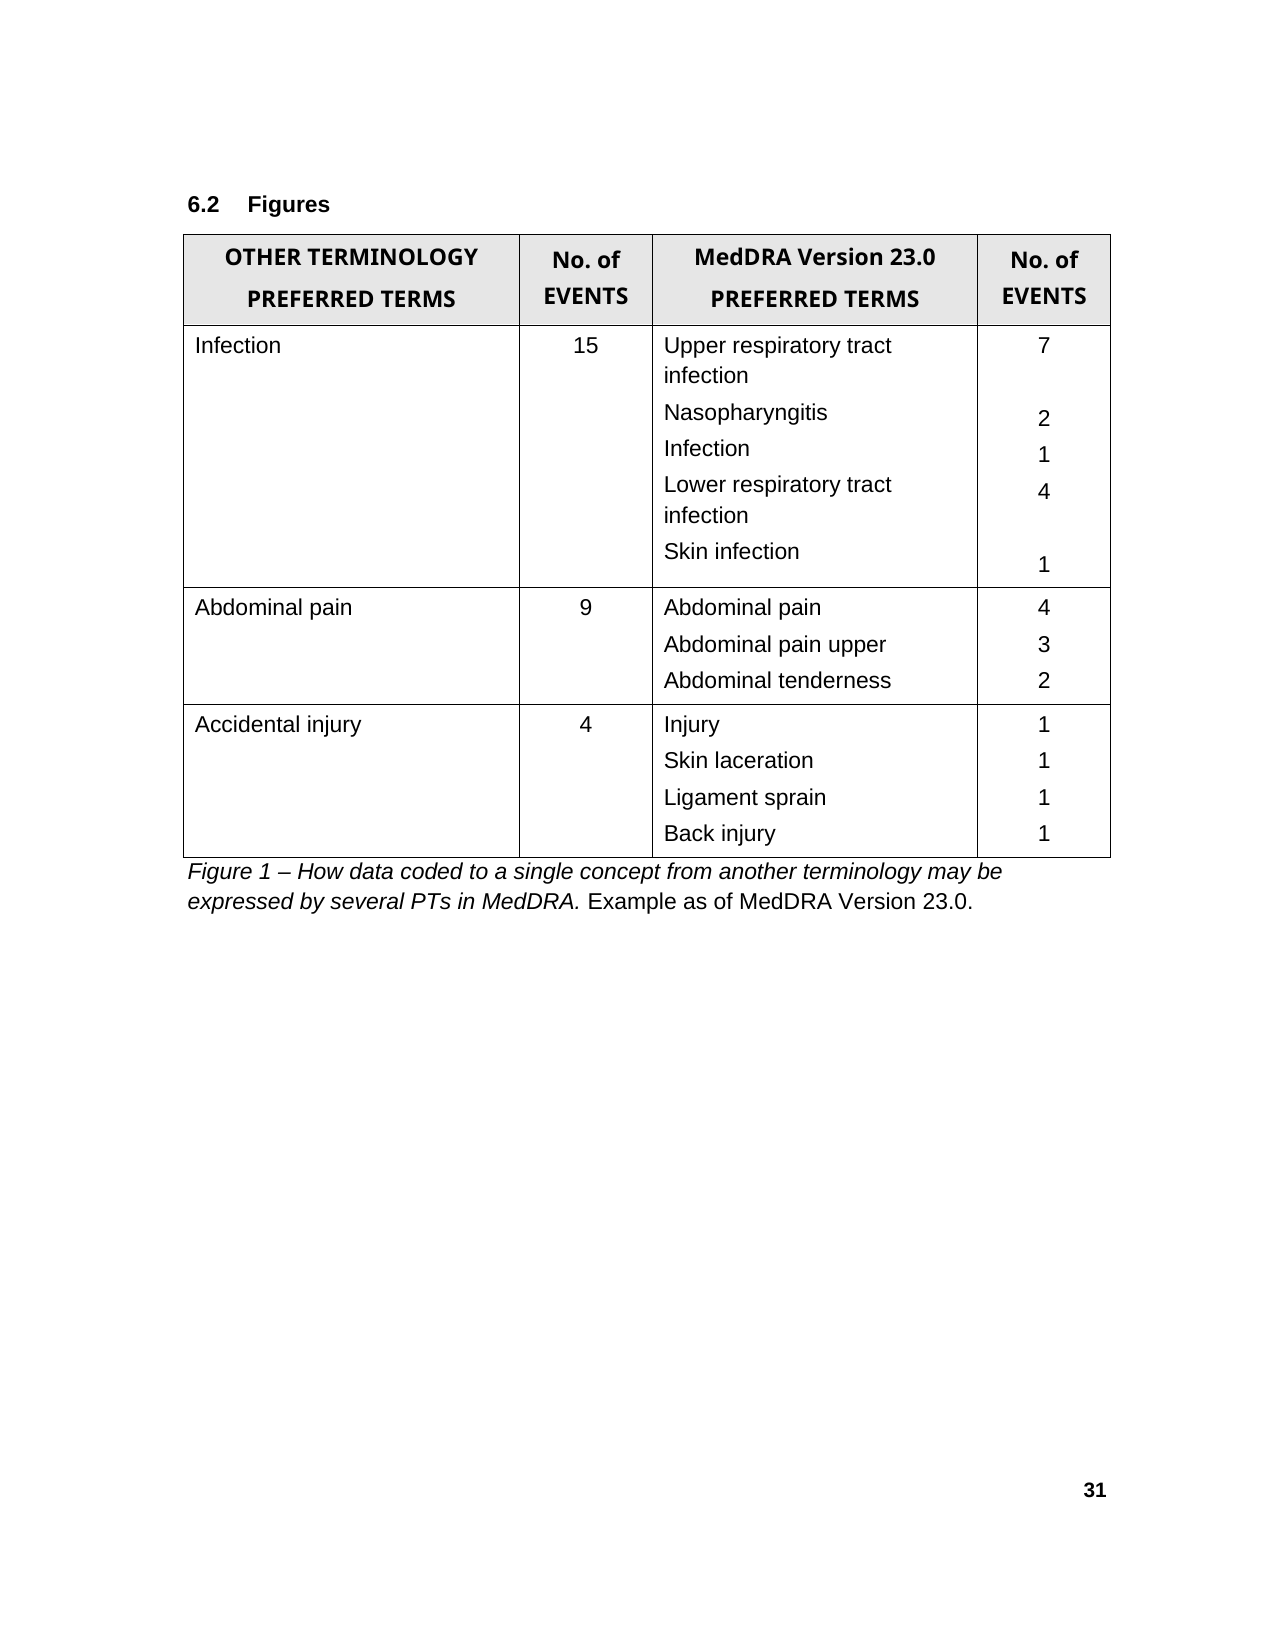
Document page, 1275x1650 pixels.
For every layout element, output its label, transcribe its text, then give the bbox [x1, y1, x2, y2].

table_cell Upper respiratory tract infection Nasopharyngitis Infection Lower respiratory tract infection Skin infection [653, 326, 977, 587]
table_cell Infection [184, 326, 519, 587]
subtitle Figures [187, 191, 1106, 217]
table_header No. of EVENTS [978, 235, 1110, 324]
table_cell 4 3 2 [978, 588, 1110, 704]
table_cell 15 [520, 326, 652, 587]
table_cell 1 1 1 1 [978, 705, 1110, 857]
table_header OTHER TERMINOLOGY PREFERRED TERMS [184, 235, 519, 324]
table_header No. of EVENTS [520, 235, 652, 324]
table_cell Abdominal pain Abdominal pain upper Abdominal tenderness [653, 588, 977, 704]
table_cell Abdominal pain [184, 588, 519, 704]
table_cell Accidental injury [184, 705, 519, 857]
table_cell 9 [520, 588, 652, 704]
text Figure 1 – How data coded to a single concept from another terminology may be expressed by several PTs in MedDRA. Example as of MedDRA Version 23.0. [187, 858, 1106, 914]
table_cell 4 [520, 705, 652, 857]
table_cell 7 2 1 4 1 [978, 326, 1110, 587]
table_cell Injury Skin laceration Ligament sprain Back injury [653, 705, 977, 857]
table_header MedDRA Version 23.0 PREFERRED TERMS [653, 235, 977, 324]
